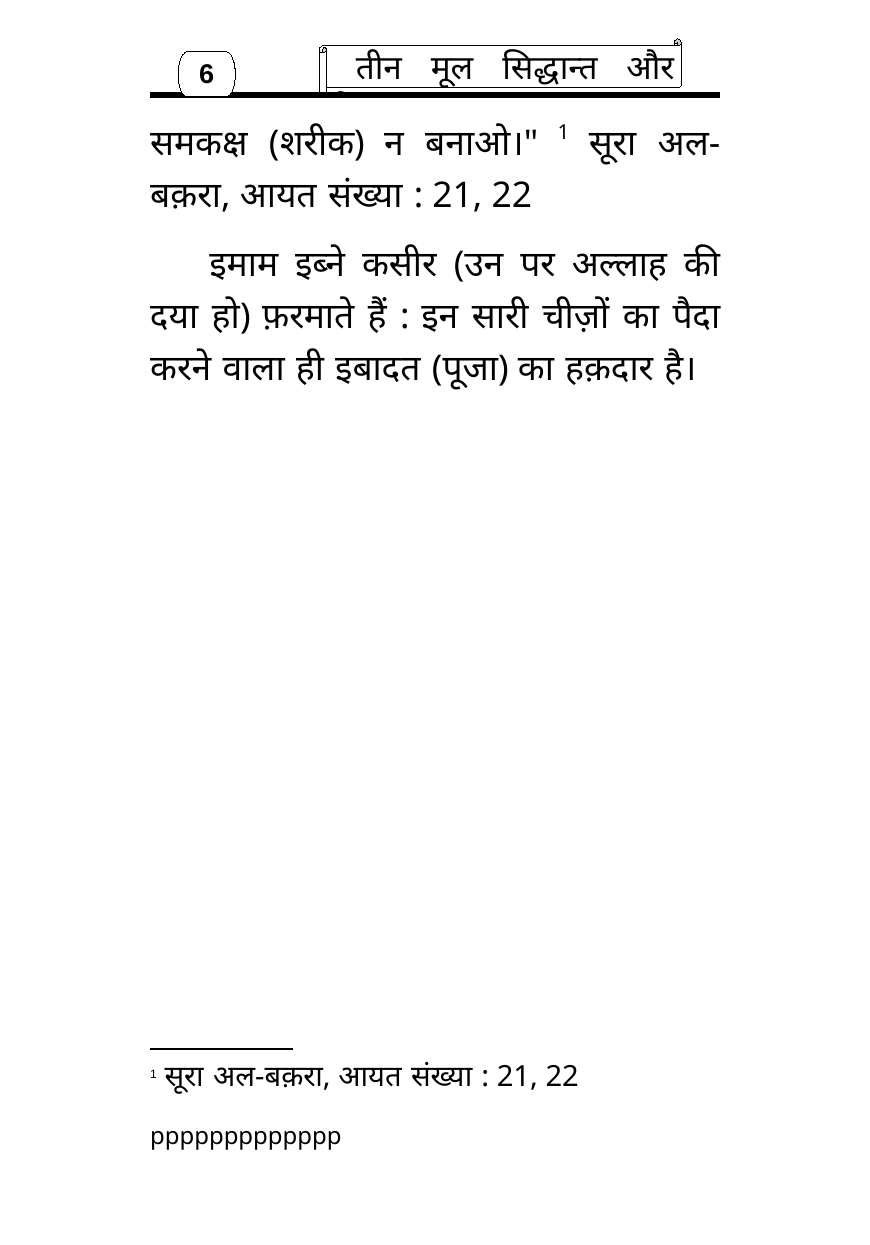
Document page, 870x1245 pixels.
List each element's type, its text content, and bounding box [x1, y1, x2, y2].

text इमाम इब्ने कसीर (उन पर अल्लाह की दया हो) फ़रमाते हैं : इन सारी चीज़ों का पैदा करने वाला ही इबादत (पूजा) का हक़दार है। [150, 238, 720, 391]
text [150, 117, 720, 218]
